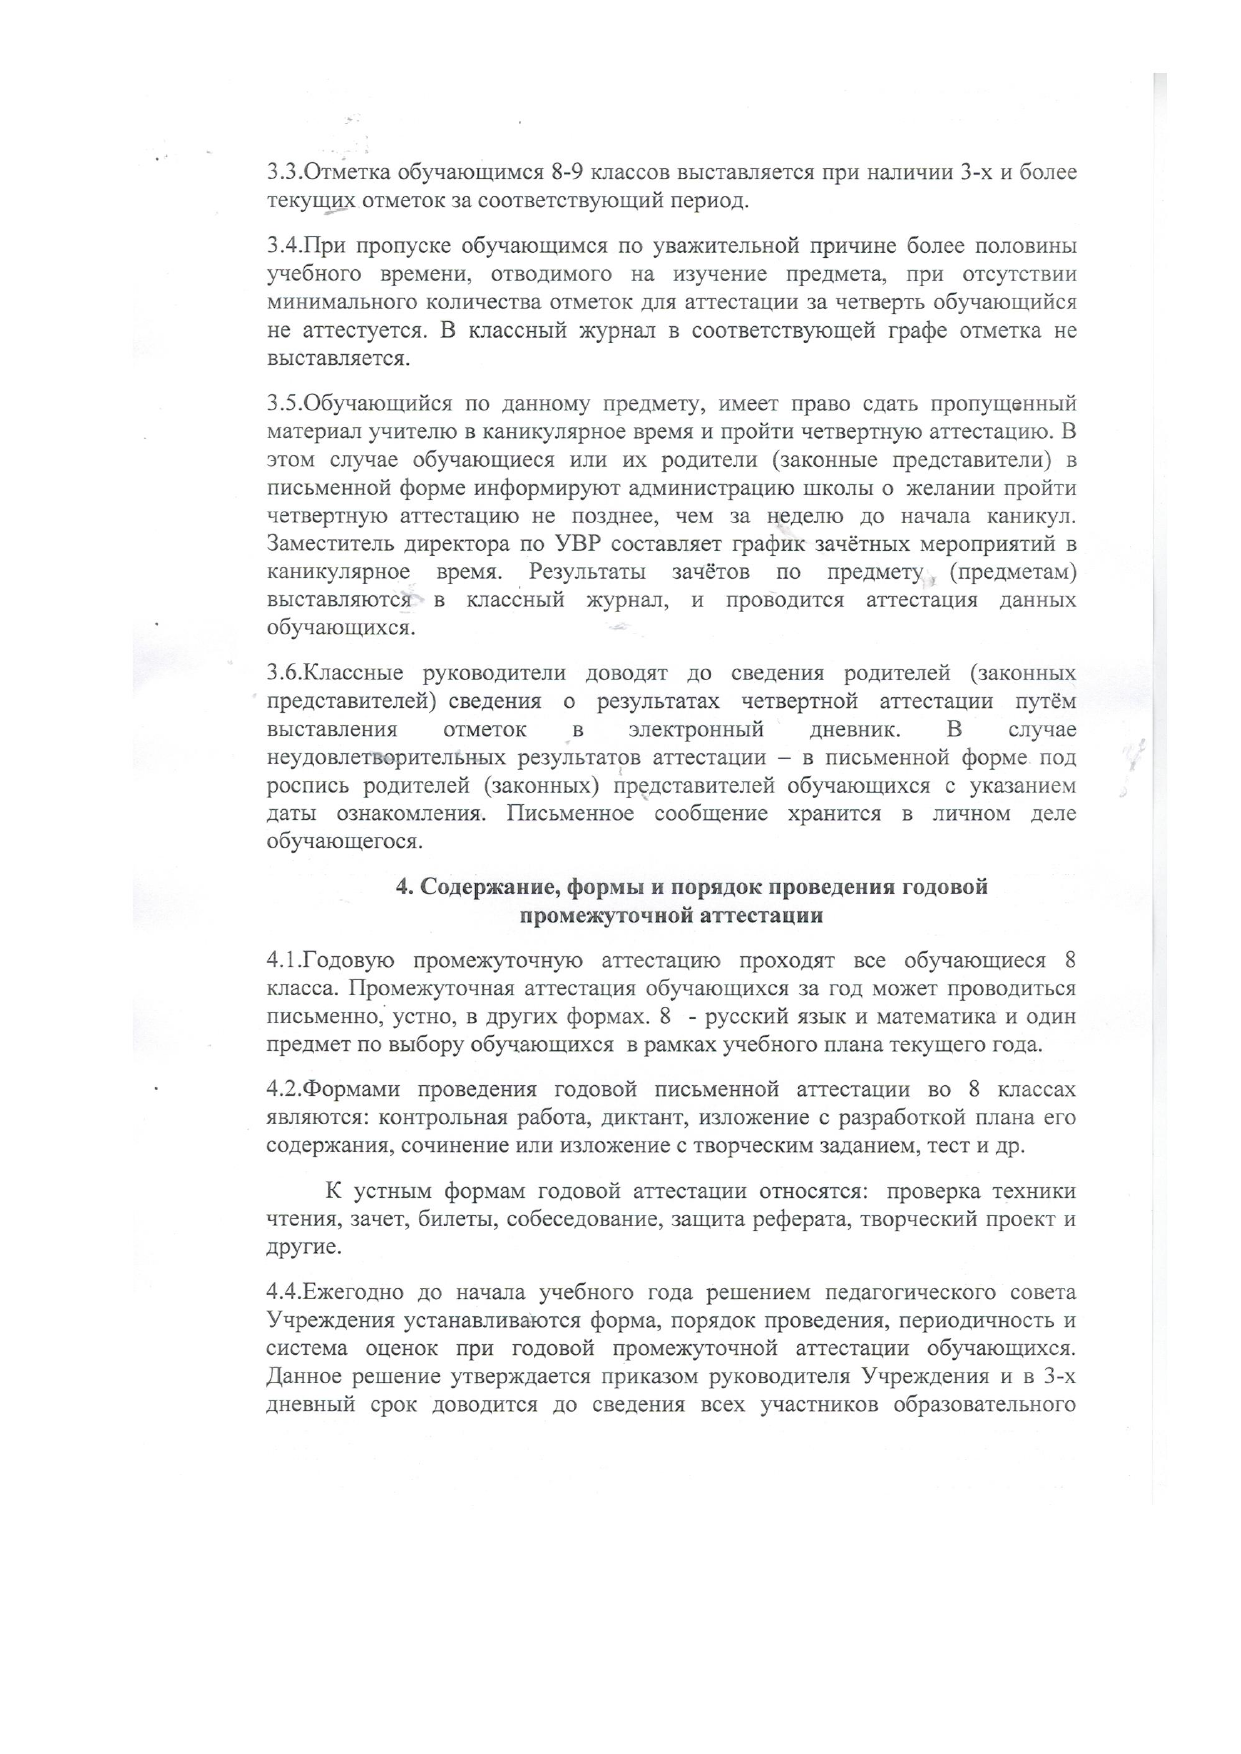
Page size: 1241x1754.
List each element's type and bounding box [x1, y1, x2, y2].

picture [118, 59, 1182, 1521]
